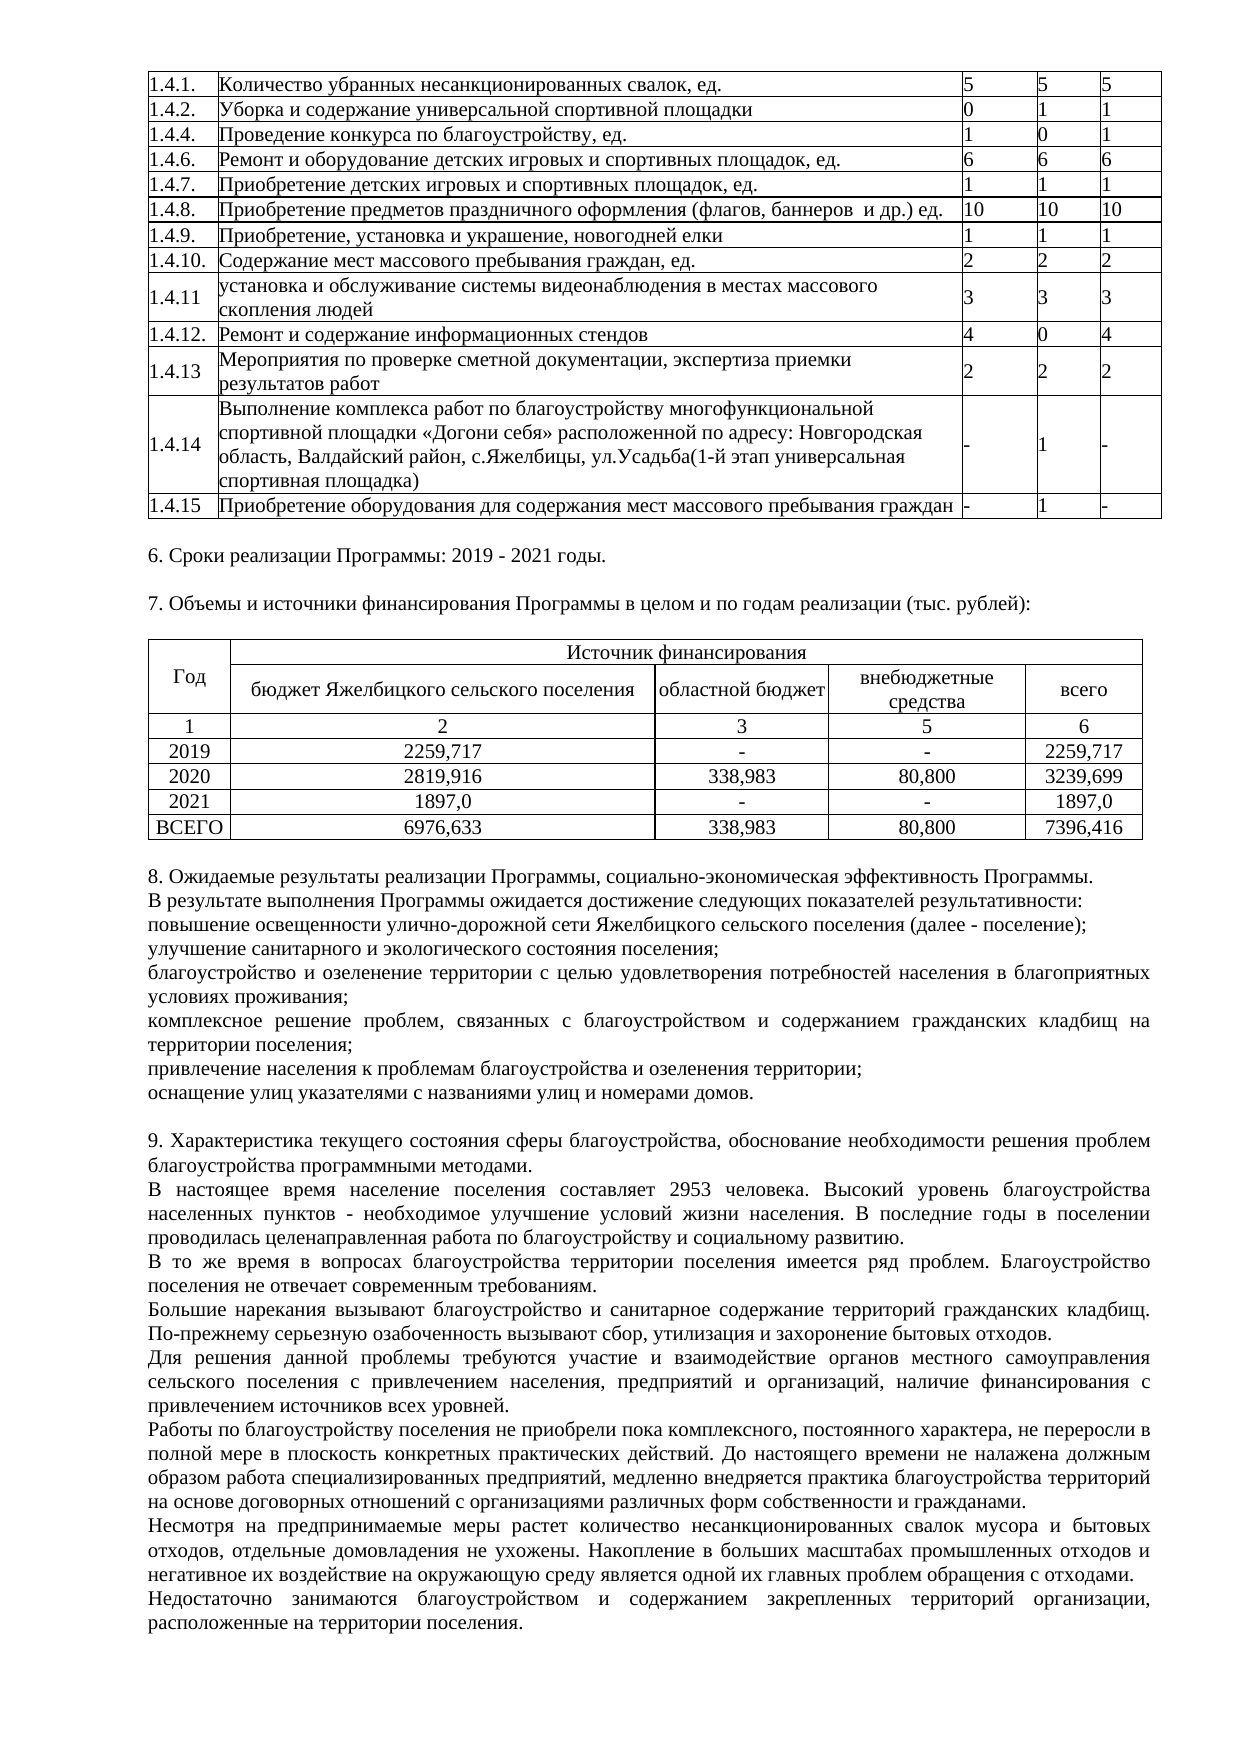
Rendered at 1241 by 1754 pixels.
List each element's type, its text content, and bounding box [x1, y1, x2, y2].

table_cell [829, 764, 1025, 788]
text Несмотря на предпринимаемые меры растет количество несанкционированных свалок мусора и бытовых отходов, отдельные домовладения не ухожены. Накопление в больших масштабах промышленных отходов и негативное их воздействие на окружающую среду является одной их главных проблем обращения с отходами. [148, 1513, 1152, 1586]
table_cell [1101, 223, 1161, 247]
text благоустройство и озеленение территории с целью удовлетворения потребностей населения в благоприятных условиях проживания; [148, 960, 1152, 1008]
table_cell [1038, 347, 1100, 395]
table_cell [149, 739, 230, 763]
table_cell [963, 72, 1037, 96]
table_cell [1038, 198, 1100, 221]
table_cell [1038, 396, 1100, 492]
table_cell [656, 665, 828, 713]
text 9. Характеристика текущего состояния сферы благоустройства, обоснование необходимости решения проблем благоустройства программными методами. [148, 1128, 1152, 1177]
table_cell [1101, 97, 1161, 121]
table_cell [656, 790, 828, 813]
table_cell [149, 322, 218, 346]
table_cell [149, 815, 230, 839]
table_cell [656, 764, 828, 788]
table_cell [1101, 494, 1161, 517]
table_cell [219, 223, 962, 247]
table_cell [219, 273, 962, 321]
text Работы по благоустройству поселения не приобрели пока комплексного, постоянного характера, не переросли в полной мере в плоскость конкретных практических действий. До настоящего времени не налажена должным образом работа специализированных предприятий, медленно внедряется практика благоустройства территорий на основе договорных отношений с организациями различных форм собственности и гражданами. [148, 1417, 1152, 1513]
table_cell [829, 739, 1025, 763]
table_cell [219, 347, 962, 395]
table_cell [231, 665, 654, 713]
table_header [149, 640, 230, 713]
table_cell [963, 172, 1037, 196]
text Большие нарекания вызывают благоустройство и санитарное содержание территорий гражданских кладбищ. По-прежнему серьезную озабоченность вызывают сбор, утилизация и захоронение бытовых отходов. [148, 1297, 1152, 1345]
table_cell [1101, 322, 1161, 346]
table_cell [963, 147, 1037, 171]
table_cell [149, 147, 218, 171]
text 7. Объемы и источники финансирования Программы в целом и по годам реализации (тыс. рублей): [148, 591, 1152, 615]
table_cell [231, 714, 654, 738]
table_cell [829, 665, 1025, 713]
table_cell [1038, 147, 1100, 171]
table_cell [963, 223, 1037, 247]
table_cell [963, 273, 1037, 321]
text В то же время в вопросах благоустройства территории поселения имеется ряд проблем. Благоустройство поселения не отвечает современным требованиям. [148, 1249, 1152, 1297]
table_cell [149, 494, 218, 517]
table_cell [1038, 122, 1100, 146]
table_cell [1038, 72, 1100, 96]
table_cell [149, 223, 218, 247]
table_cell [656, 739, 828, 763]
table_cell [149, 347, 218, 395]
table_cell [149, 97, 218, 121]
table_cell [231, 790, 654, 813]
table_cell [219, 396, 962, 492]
text Для решения данной проблемы требуются участие и взаимодействие органов местного самоуправления сельского поселения с привлечением населения, предприятий и организаций, наличие финансирования с привлечением источников всех уровней. [148, 1345, 1152, 1417]
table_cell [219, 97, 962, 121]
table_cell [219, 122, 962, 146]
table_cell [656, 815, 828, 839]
text 6. Сроки реализации Программы: 2019 - 2021 годы. [148, 543, 1152, 567]
text В настоящее время население поселения составляет 2953 человека. Высокий уровень благоустройства населенных пунктов - необходимое улучшение условий жизни населения. В последние годы в поселении проводилась целенаправленная работа по благоустройству и социальному развитию. [148, 1177, 1152, 1249]
text привлечение населения к проблемам благоустройства и озеленения территории; [148, 1056, 1152, 1080]
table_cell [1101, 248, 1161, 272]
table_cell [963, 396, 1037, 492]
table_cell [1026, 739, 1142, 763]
text 8. Ожидаемые результаты реализации Программы, социально-экономическая эффективность Программы. [148, 864, 1152, 888]
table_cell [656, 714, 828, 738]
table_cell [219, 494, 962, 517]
text В результате выполнения Программы ожидается достижение следующих показателей результативности: [148, 888, 1152, 912]
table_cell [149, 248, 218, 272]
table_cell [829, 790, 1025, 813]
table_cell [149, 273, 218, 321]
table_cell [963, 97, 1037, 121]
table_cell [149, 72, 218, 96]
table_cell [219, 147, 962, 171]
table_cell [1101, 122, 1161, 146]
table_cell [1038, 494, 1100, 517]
text улучшение санитарного и экологического состояния поселения; [148, 936, 1152, 960]
text оснащение улиц указателями с названиями улиц и номерами домов. [148, 1080, 1152, 1104]
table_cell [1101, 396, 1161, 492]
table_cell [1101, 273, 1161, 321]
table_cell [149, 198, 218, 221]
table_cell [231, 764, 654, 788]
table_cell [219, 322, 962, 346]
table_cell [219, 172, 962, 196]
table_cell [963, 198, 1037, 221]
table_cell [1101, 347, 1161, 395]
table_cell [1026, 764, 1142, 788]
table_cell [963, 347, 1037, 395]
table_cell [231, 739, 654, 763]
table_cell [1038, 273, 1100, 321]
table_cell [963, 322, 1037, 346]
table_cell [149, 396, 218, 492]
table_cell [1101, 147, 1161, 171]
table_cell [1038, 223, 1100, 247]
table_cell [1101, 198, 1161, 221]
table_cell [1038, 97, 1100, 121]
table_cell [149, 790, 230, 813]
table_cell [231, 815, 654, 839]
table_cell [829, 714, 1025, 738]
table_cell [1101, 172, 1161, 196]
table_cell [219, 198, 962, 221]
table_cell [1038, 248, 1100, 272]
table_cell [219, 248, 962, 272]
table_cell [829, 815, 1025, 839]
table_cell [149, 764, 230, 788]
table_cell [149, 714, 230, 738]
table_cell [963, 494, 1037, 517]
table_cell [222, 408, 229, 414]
text комплексное решение проблем, связанных с благоустройством и содержанием гражданских кладбищ на территории поселения; [148, 1008, 1152, 1056]
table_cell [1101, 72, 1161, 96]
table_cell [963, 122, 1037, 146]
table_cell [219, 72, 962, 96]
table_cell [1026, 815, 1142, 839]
text Недостаточно занимаются благоустройством и содержанием закрепленных территорий организации, расположенные на территории поселения. [148, 1586, 1152, 1634]
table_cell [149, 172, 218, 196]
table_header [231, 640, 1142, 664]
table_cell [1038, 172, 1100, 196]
text повышение освещенности улично-дорожной сети Яжелбицкого сельского поселения (далее - поселение); [148, 912, 1152, 936]
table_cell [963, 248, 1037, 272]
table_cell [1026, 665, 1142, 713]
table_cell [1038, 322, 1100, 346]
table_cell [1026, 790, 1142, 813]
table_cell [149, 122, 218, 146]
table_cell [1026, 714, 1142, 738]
